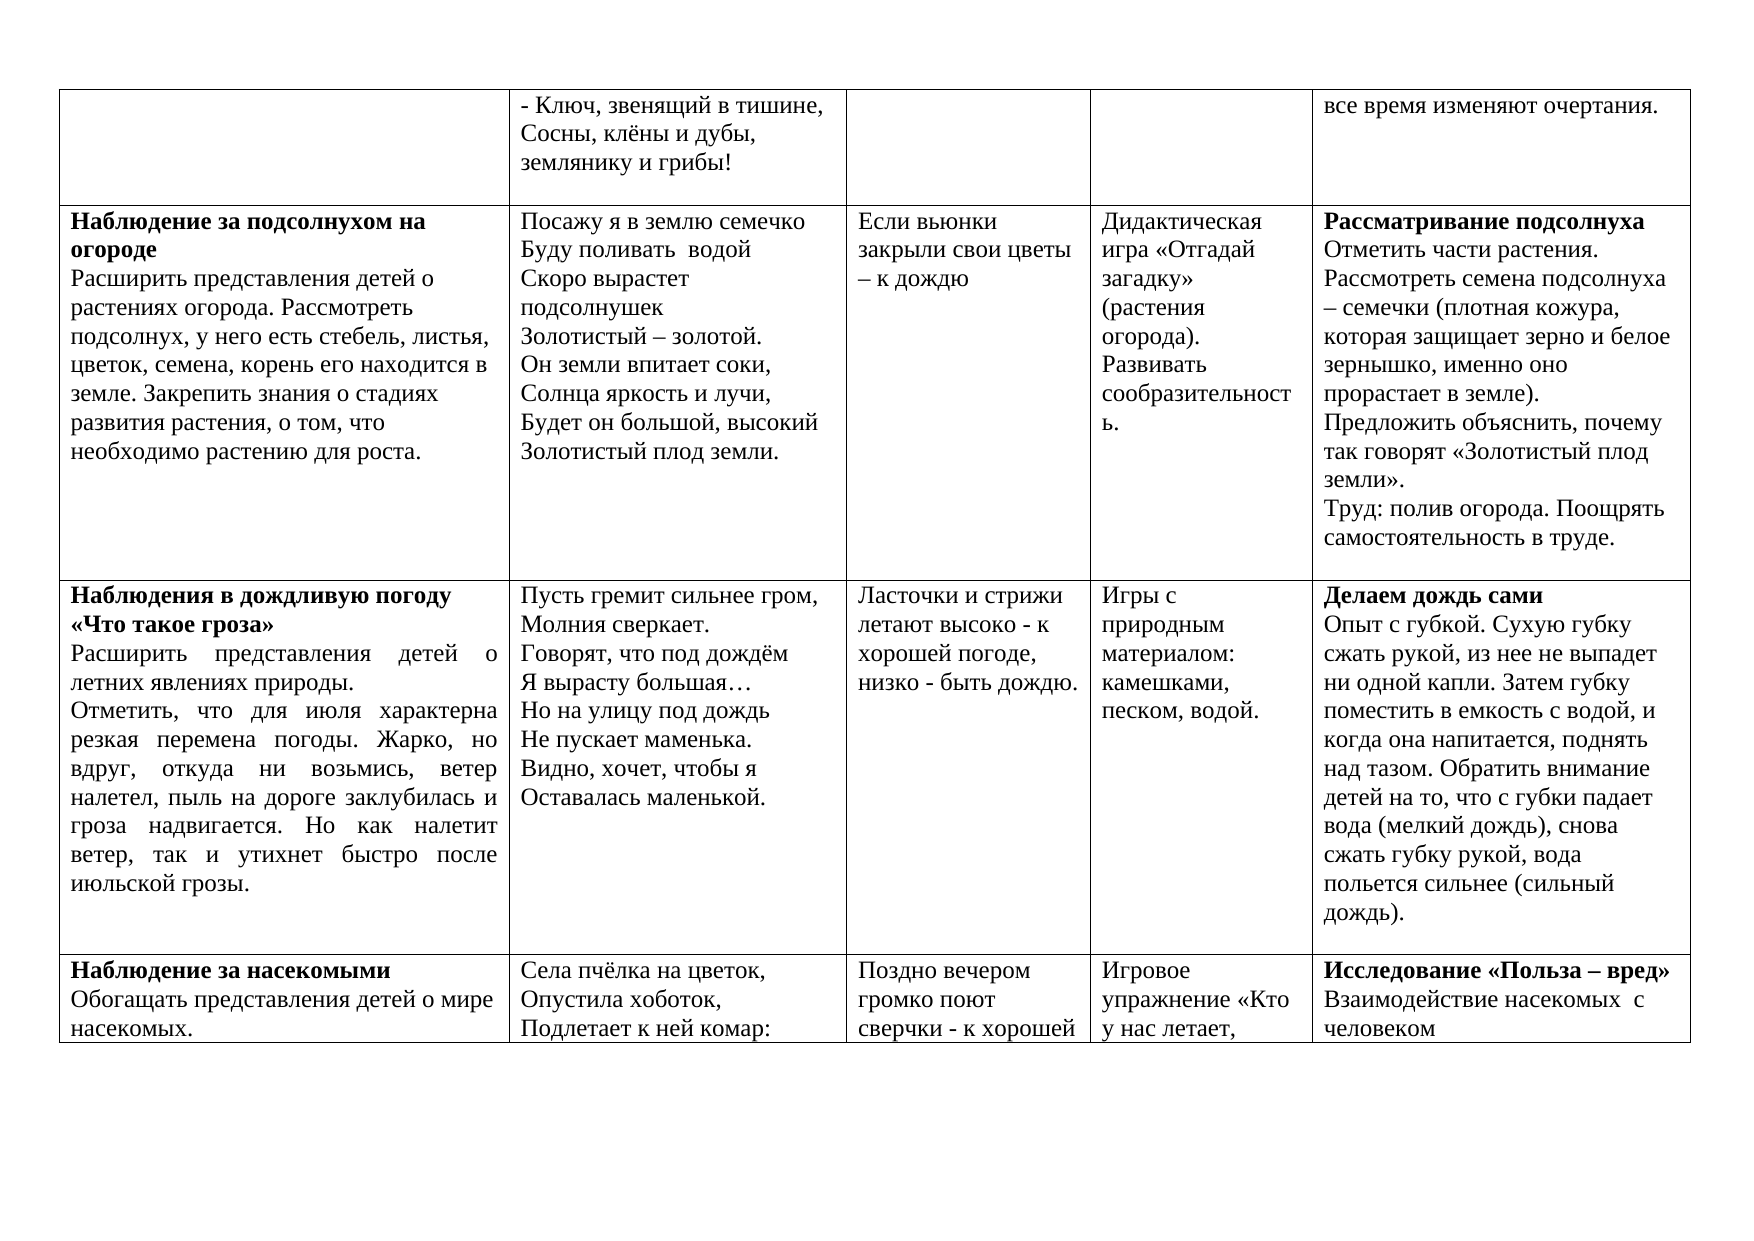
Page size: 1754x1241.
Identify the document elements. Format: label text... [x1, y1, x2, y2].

table_cell Делаем дождь сами Опыт с губкой. Сухую губку сжать рукой, из нее не выпадет ни одной капли. Затем губку поместить в емкость с водой, и когда она напитается, поднять над тазом. Обратить внимание детей на то, что с губки падает вода (мелкий дождь), снова сжать губку рукой, вода польется сильнее (сильный дождь). [1313, 581, 1690, 954]
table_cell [1091, 955, 1312, 1042]
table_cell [847, 90, 1090, 205]
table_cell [847, 955, 1090, 1042]
table_cell Рассматривание подсолнуха Отметить части растения. Рассмотреть семена подсолнуха – семечки (плотная кожура, которая защищает зерно и белое зернышко, именно оно прорастает в земле). Предложить объяснить, почему так говорят «Золотистый плод земли». Труд: полив огорода. Поощрять самостоятельность в труде. [1313, 206, 1690, 579]
table_cell Ласточки и стрижи летают высоко - к хорошей погоде, низко - быть дождю. [847, 581, 1090, 954]
table_cell Посажу я в землю семечко Буду поливать водой Скоро вырастет подсолнушек Золотистый – золотой. Он земли впитает соки, Солнца яркость и лучи, Будет он большой, высокий Золотистый плод земли. [510, 206, 846, 579]
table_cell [1091, 90, 1312, 205]
table_cell Если вьюнки закрыли свои цветы – к дождю [847, 206, 1090, 579]
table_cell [510, 90, 846, 205]
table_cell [60, 90, 509, 205]
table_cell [1313, 90, 1690, 205]
table_cell Дидактическая игра «Отгадай загадку» (растения огорода). Развивать сообразительность. [1091, 206, 1312, 579]
table_cell Игры с природным материалом: камешками, песком, водой. [1091, 581, 1312, 954]
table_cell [510, 955, 846, 1042]
table_cell Наблюдения в дождливую погоду «Что такое гроза» Расширить представления детей о летних явлениях природы. Отметить, что для июля характерна резкая перемена погоды. Жарко, но вдруг, откуда ни возьмись, ветер налетел, пыль на дороге заклубилась и гроза надвигается. Но как налетит ветер, так и утихнет быстро после июльской грозы. [60, 581, 509, 954]
table_cell Наблюдение за подсолнухом на огороде Расширить представления детей о растениях огорода. Рассмотреть подсолнух, у него есть стебель, листья, цветок, семена, корень его находится в земле. Закрепить знания о стадиях развития растения, о том, что необходимо растению для роста. [60, 206, 509, 579]
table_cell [1313, 955, 1690, 1042]
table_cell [60, 955, 509, 1042]
table_cell Пусть гремит сильнее гром, Молния сверкает. Говорят, что под дождём Я вырасту большая… Но на улицу под дождь Не пускает маменька. Видно, хочет, чтобы я Оставалась маленькой. [510, 581, 846, 954]
